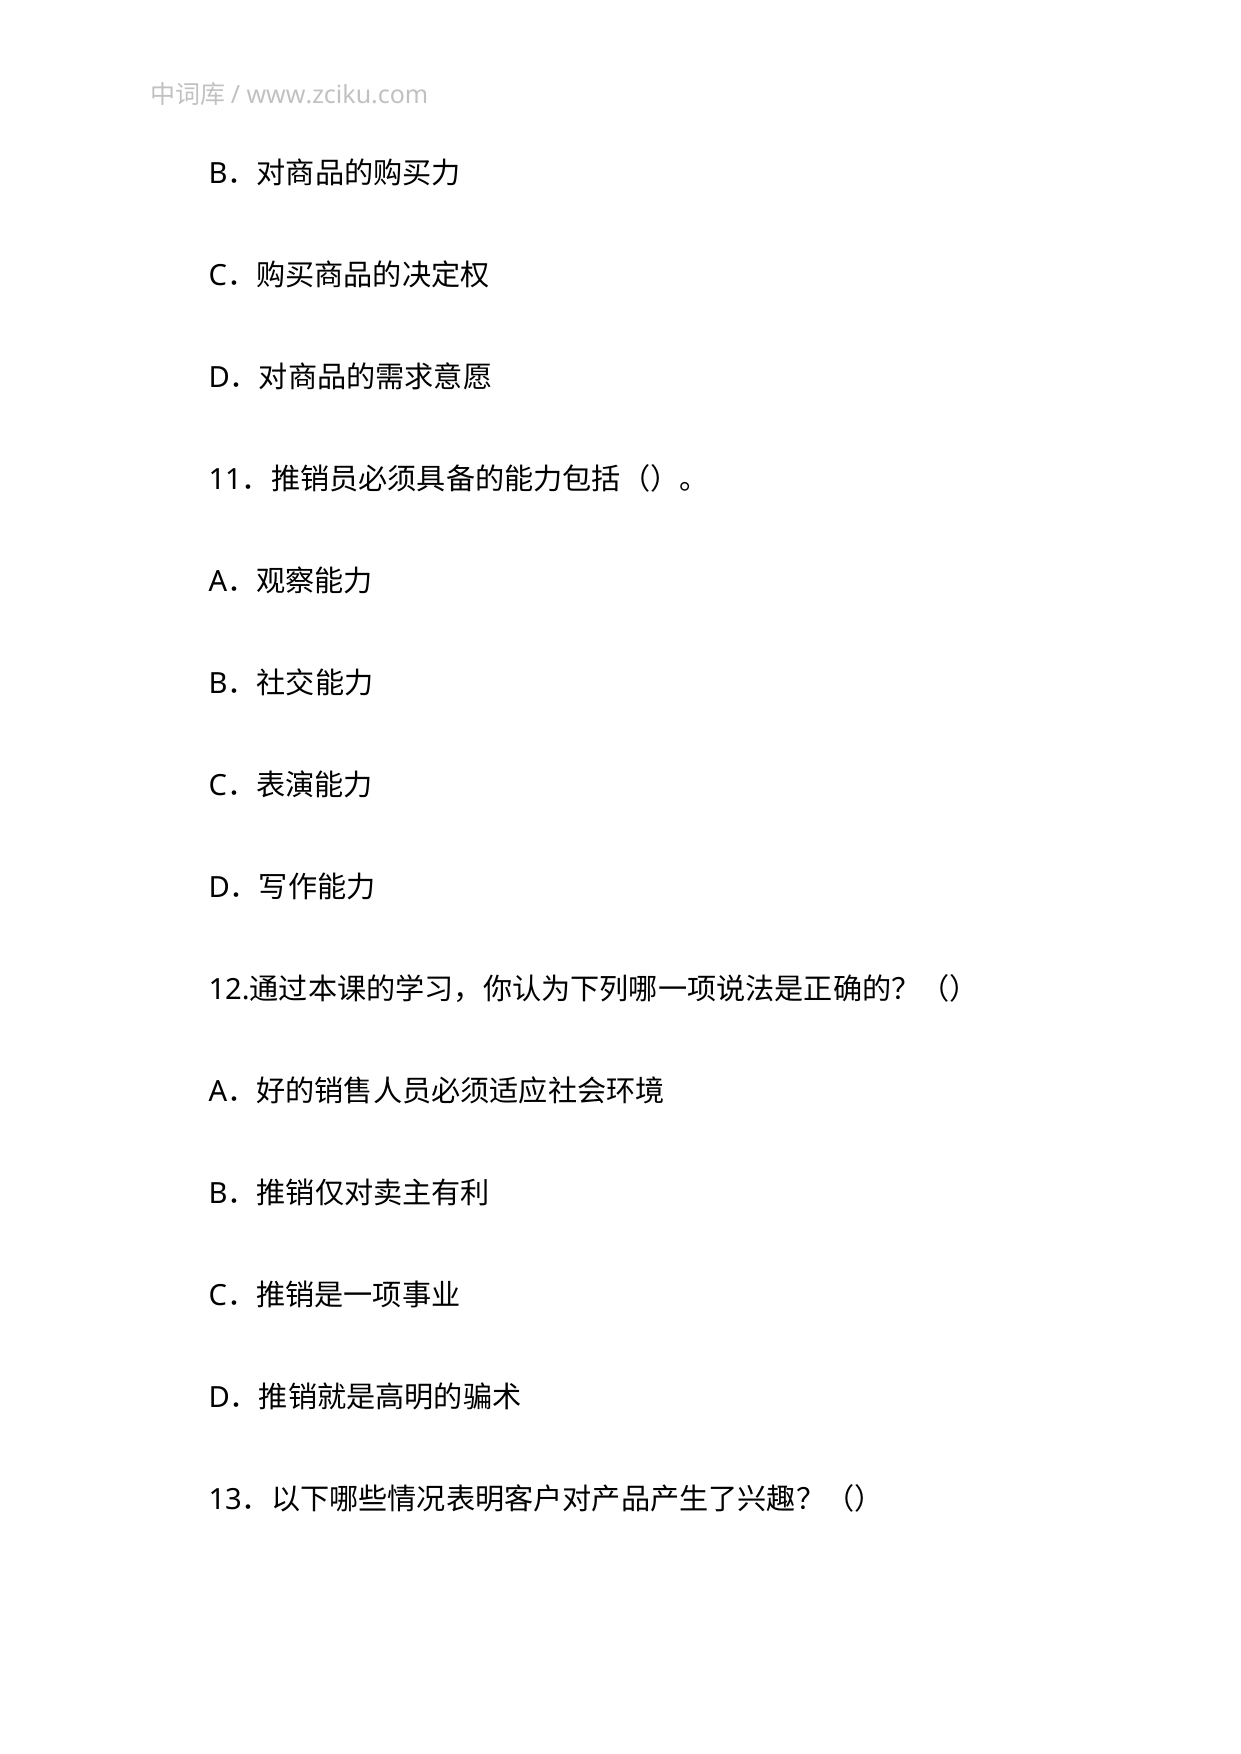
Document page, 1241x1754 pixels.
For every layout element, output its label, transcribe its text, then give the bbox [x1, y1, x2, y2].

text 11．推销员必须具备的能力包括（）。 [150, 456, 1090, 498]
text 13．以下哪些情况表明客户对产品产生了兴趣？（） [150, 1476, 1090, 1518]
text B．对商品的购买力 [150, 150, 1090, 192]
text D．推销就是高明的骗术 [150, 1374, 1090, 1416]
text B．推销仅对卖主有利 [150, 1170, 1090, 1212]
text B．社交能力 [150, 660, 1090, 702]
text 12.通过本课的学习，你认为下列哪一项说法是正确的？（） [150, 966, 1090, 1008]
text D．对商品的需求意愿 [150, 354, 1090, 396]
text C．购买商品的决定权 [150, 252, 1090, 294]
text D．写作能力 [150, 864, 1090, 906]
text A．观察能力 [150, 558, 1090, 600]
text A．好的销售人员必须适应社会环境 [150, 1068, 1090, 1110]
text C．推销是一项事业 [150, 1272, 1090, 1314]
text C．表演能力 [150, 762, 1090, 804]
